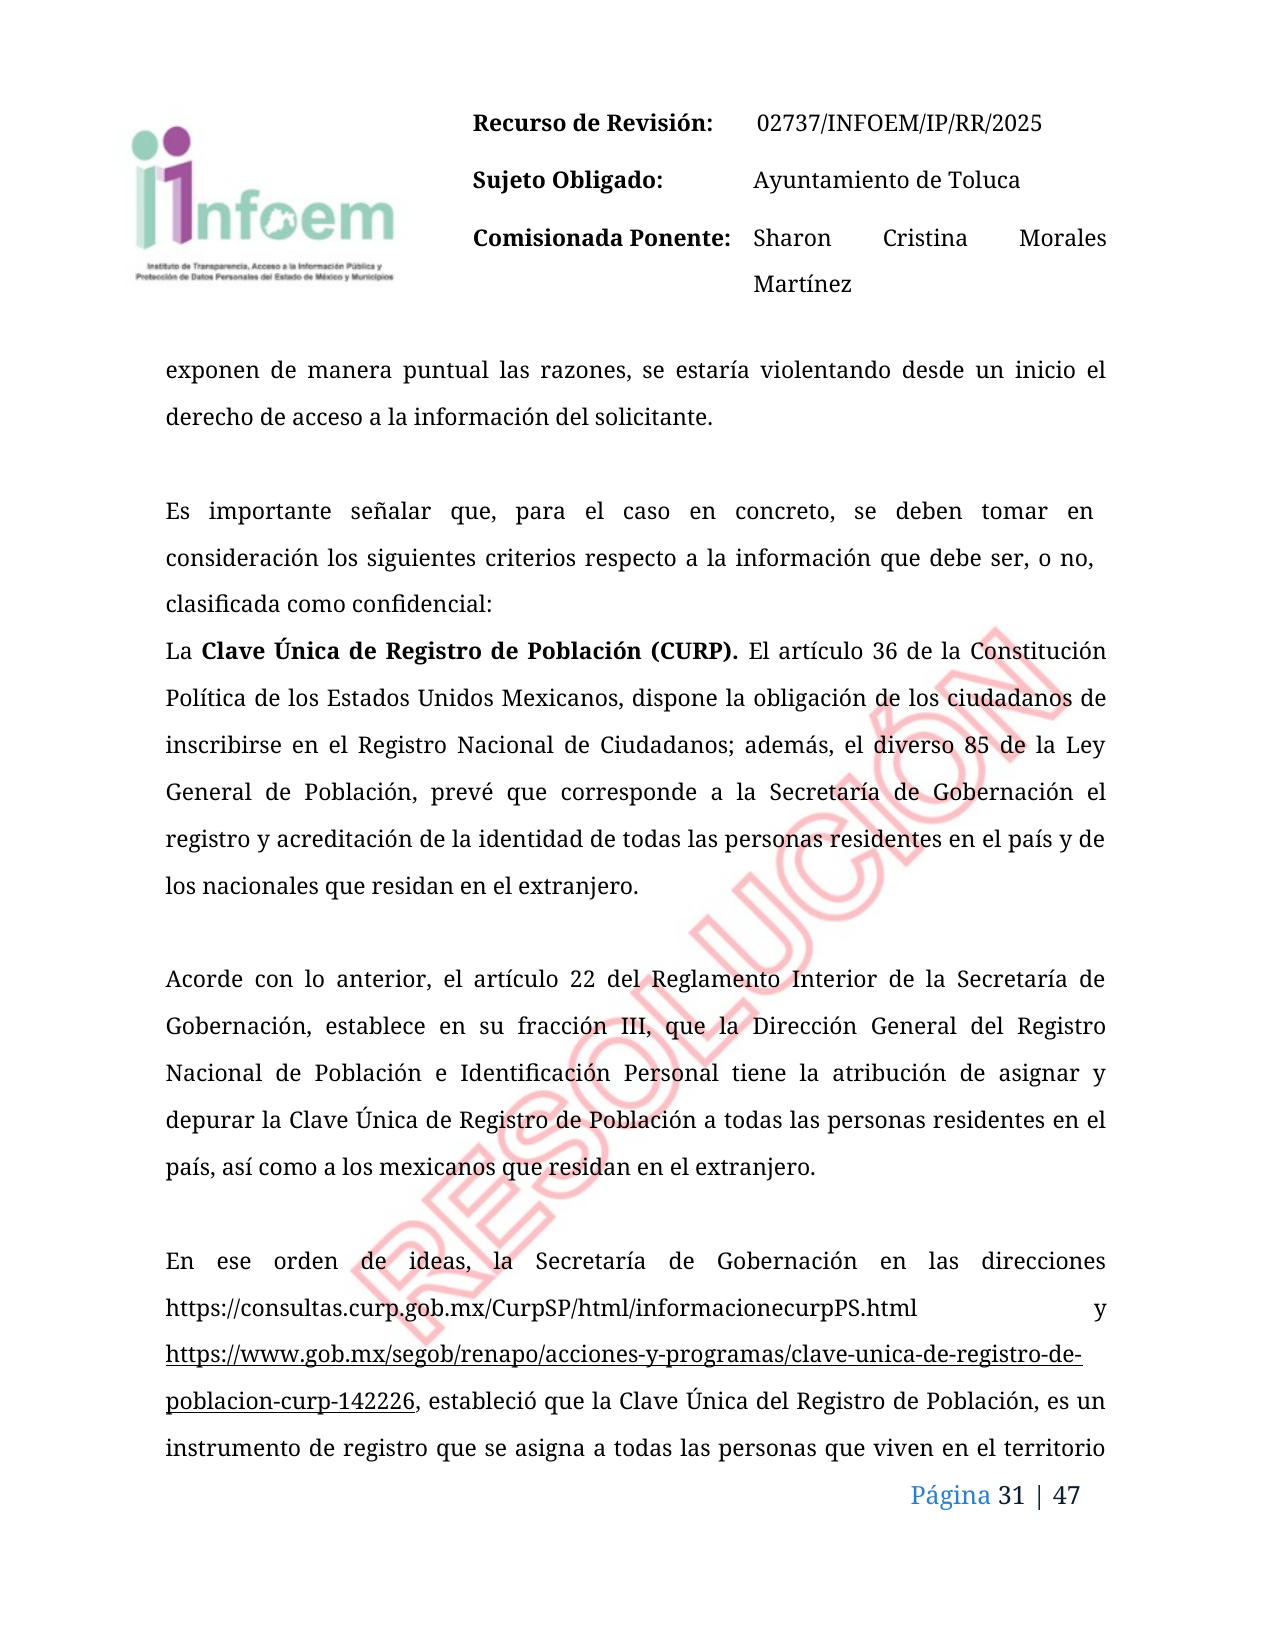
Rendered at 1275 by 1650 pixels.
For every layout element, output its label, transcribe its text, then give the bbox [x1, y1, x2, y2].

text Es importante señalar que, para el caso en concreto, se deben tomar en consideración los siguientes criterios respecto a la información que debe ser, o no, clasificada como confidencial: [165, 495, 1096, 620]
picture [2, 61, 1275, 1650]
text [165, 354, 1107, 432]
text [165, 1245, 1107, 1463]
text Acorde con lo anterior, el artículo 22 del Reglamento Interior de la Secretaría de Gobernación, establece en su fracción III, que la Dirección General del Registro Nacional de Población e Identificación Personal tiene la atribución de asignar y depurar la Clave Única de Registro de Población a todas las personas residentes en el país, así como a los mexicanos que residan en el extranjero. [165, 963, 1107, 1182]
text La Clave Única de Registro de Población (CURP). El artículo 36 de la Constitución Política de los Estados Unidos Mexicanos, dispone la obligación de los ciudadanos de inscribirse en el Registro Nacional de Ciudadanos; además, el diverso 85 de la Ley General de Población, prevé que corresponde a la Secretaría de Gobernación el registro y acreditación de la identidad de todas las personas residentes en el país y de los nacionales que residan en el extranjero. [165, 635, 1107, 901]
